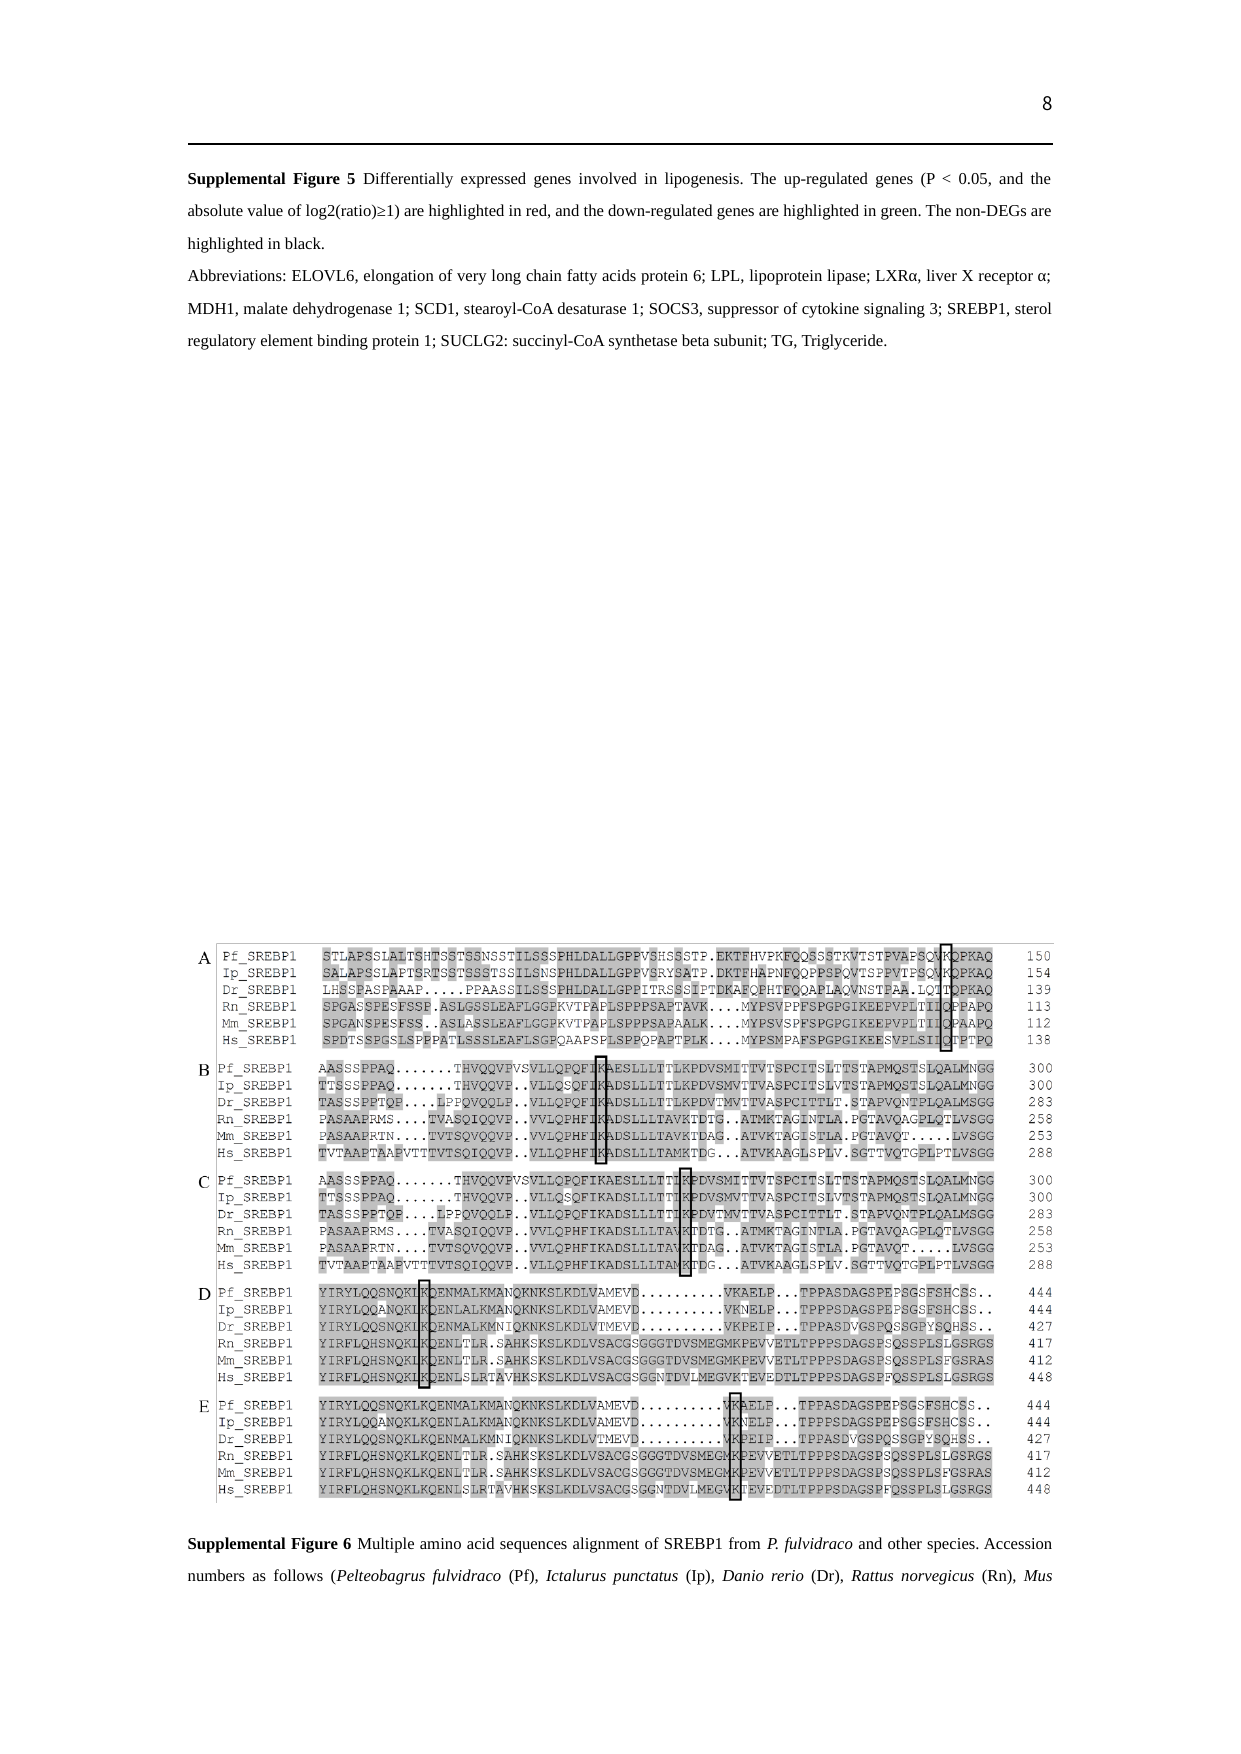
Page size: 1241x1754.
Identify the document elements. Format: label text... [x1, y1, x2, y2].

picture [187, 942, 1054, 1503]
text Supplemental Figure 5 Differentially expressed genes involved in lipogenesis. The up-regulated genes (P < 0.05, and the absolute value of log2(ratio)≥1) are highlighted in red, and the down-regulated genes are highlighted in green. The non-DEGs are highlighted in black. [187, 162, 1053, 259]
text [187, 1527, 1053, 1592]
text Abbreviations: ELOVL6, elongation of very long chain fatty acids protein 6; LPL, lipoprotein lipase; LXRα, liver X receptor α; MDH1, malate dehydrogenase 1; SCD1, stearoyl-CoA desaturase 1; SOCS3, suppressor of cytokine signaling 3; SREBP1, sterol regulatory element binding protein 1; SUCLG2: succinyl-CoA synthetase beta subunit; TG, Triglyceride. [187, 259, 1053, 357]
